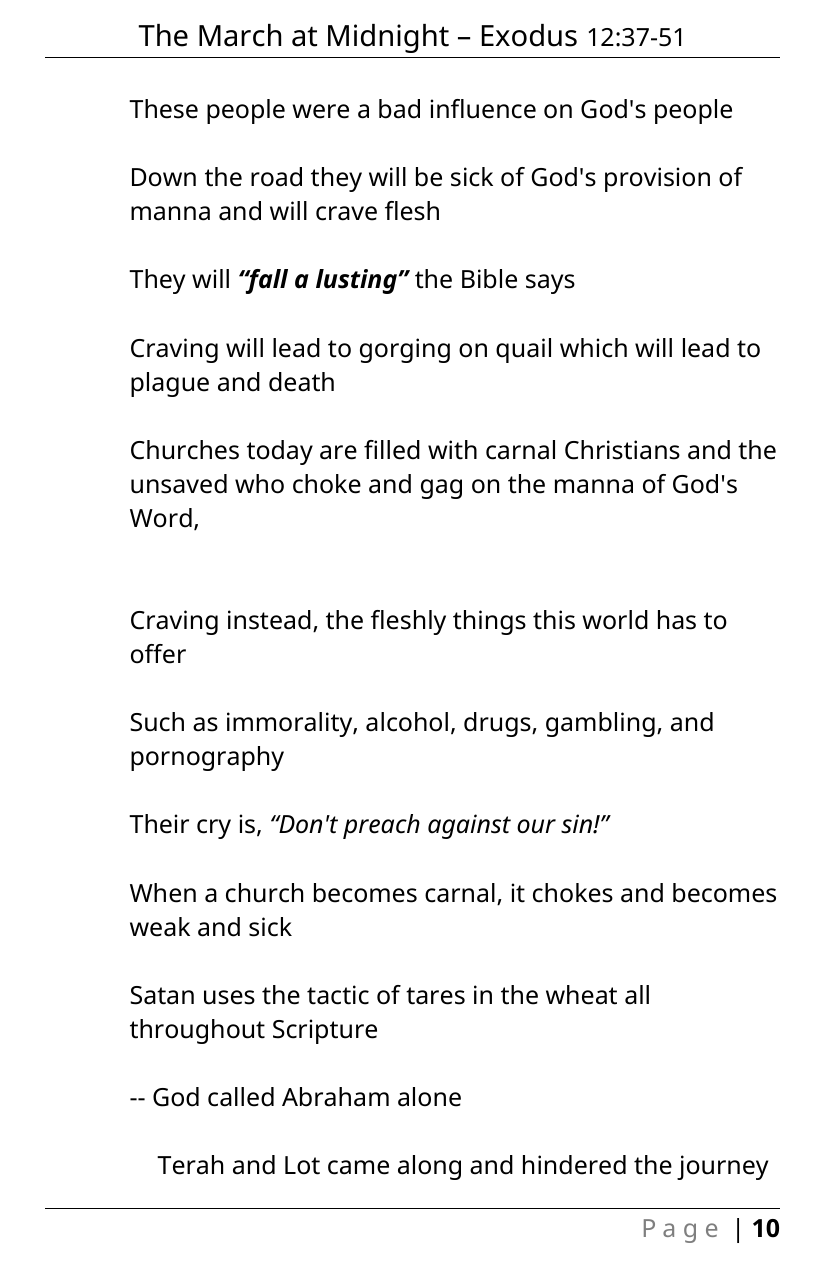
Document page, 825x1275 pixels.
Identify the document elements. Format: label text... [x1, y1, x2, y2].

text These people were a bad influence on God's people [129, 92, 780, 126]
text -- God called Abraham alone [129, 1080, 780, 1114]
text Craving will lead to gorging on quail which will lead to plague and death [129, 330, 780, 398]
text Down the road they will be sick of God's provision of manna and will crave flesh [129, 160, 780, 228]
text They will “fall a lusting” the Bible says [129, 262, 780, 296]
text Such as immorality, alcohol, drugs, gambling, and pornography [129, 705, 780, 773]
text Their cry is, “Don't preach against our sin!” [129, 807, 780, 841]
text When a church becomes carnal, it chokes and becomes weak and sick [129, 875, 780, 943]
text Churches today are filled with carnal Christians and the unsaved who choke and gag on the manna of God's Word, [129, 432, 780, 535]
text Terah and Lot came along and hindered the journey [157, 1148, 780, 1182]
text Satan uses the tactic of tares in the wheat all throughout Scripture [129, 977, 780, 1046]
text Craving instead, the fleshly things this world has to offer [129, 603, 780, 671]
